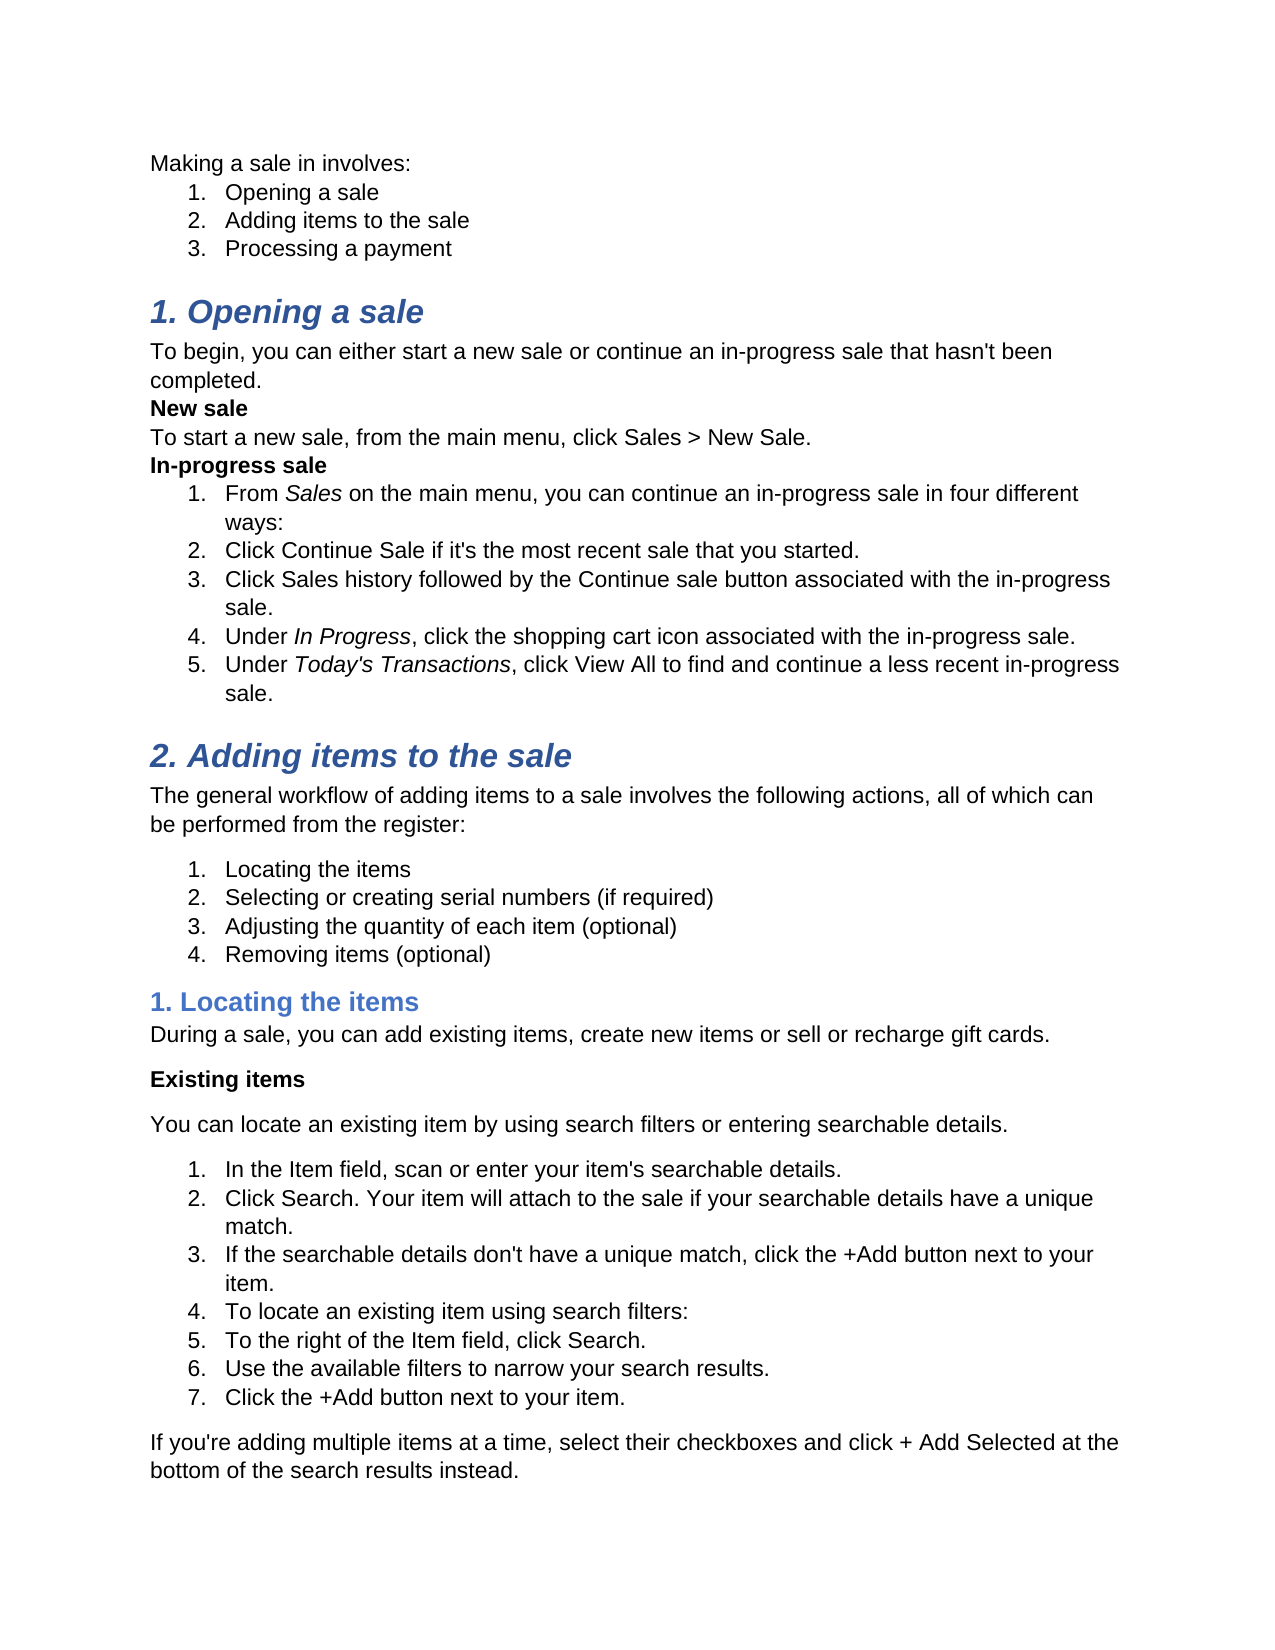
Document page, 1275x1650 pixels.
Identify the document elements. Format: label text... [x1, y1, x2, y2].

list Processing a payment [187, 235, 1125, 262]
list Use the available filters to narrow your search results. [187, 1355, 1125, 1381]
list To locate an existing item using search filters: [187, 1298, 1125, 1324]
subtitle 2. Adding items to the sale [150, 736, 1125, 775]
list Opening a sale [187, 178, 1125, 205]
text If you're adding multiple items at a time, select their checkboxes and click + Add Selected at the bottom of the search results instead. [150, 1429, 1125, 1483]
list Under Today's Transactions, click View All to find and continue a less recent in-progress sale. [187, 651, 1125, 706]
subtitle 1. Opening a sale [150, 292, 1125, 331]
text The general workflow of adding items to a sale involves the following actions, all of which can be performed from the register: [150, 782, 1125, 837]
list Click the +Add button next to your item. [187, 1383, 1125, 1410]
subtitle 1. Locating the items [150, 986, 1125, 1018]
list Click Continue Sale if it's the most recent sale that you started. [187, 537, 1125, 564]
text You can locate an existing item by using search filters or entering searchable details. [150, 1111, 1125, 1137]
list Locating the items [187, 856, 1125, 882]
list Adjusting the quantity of each item (optional) [187, 913, 1125, 939]
list Removing items (optional) [187, 941, 1125, 968]
text In-progress sale [150, 452, 1125, 478]
text New sale [150, 395, 1125, 421]
list If the searchable details don't have a unique match, click the +Add button next to your item. [187, 1241, 1125, 1296]
list From Sales on the main menu, you can continue an in-progress sale in four different ways: [187, 480, 1125, 535]
text Making a sale in involves: [150, 150, 1125, 176]
text Existing items [150, 1066, 1125, 1092]
text During a sale, you can add existing items, create new items or sell or recharge gift cards. [150, 1021, 1125, 1047]
list To the right of the Item field, click Search. [187, 1327, 1125, 1353]
list Click Search. Your item will attach to the sale if your searchable details have a unique match. [187, 1184, 1125, 1239]
list Under In Progress, click the shopping cart icon associated with the in-progress sale. [187, 623, 1125, 649]
list Click Sales history followed by the Continue sale button associated with the in-progress sale. [187, 566, 1125, 621]
text To start a new sale, from the main menu, click Sales > New Sale. [150, 423, 1125, 450]
text To begin, you can either start a new sale or continue an in-progress sale that hasn't been completed. [150, 338, 1125, 393]
list In the Item field, scan or enter your item's searchable details. [187, 1156, 1125, 1182]
list Adding items to the sale [187, 207, 1125, 233]
list Selecting or creating serial numbers (if required) [187, 884, 1125, 911]
